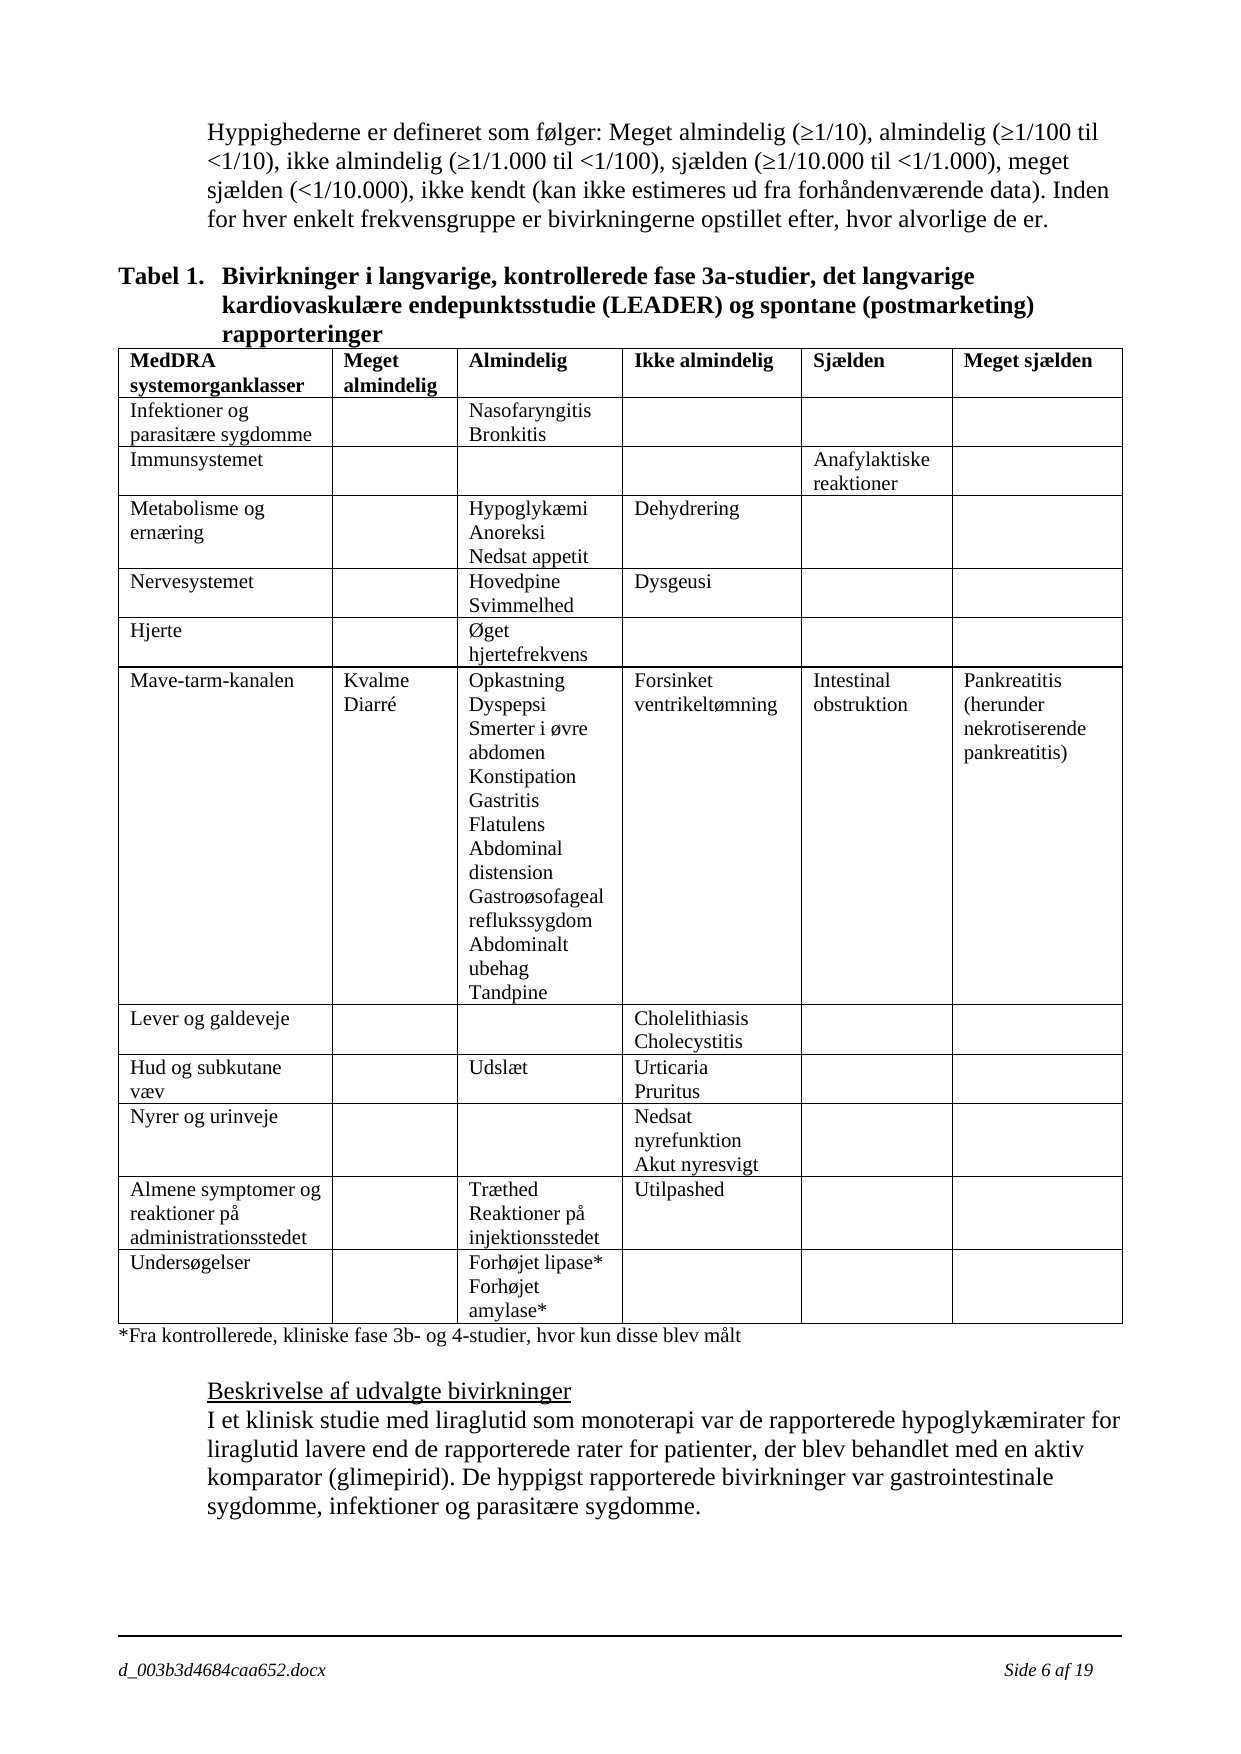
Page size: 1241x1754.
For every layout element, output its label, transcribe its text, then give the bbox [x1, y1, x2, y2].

table_cell Cholelithiasis Cholecystitis [623, 1005, 801, 1053]
table_cell [623, 398, 801, 446]
table_cell [458, 1104, 622, 1176]
table_cell [623, 1250, 801, 1322]
table_header Ikke almindelig [623, 349, 801, 397]
table_cell Træthed Reaktioner på injektionsstedet [458, 1177, 622, 1249]
table_cell [953, 447, 1122, 495]
table_cell Nasofaryngitis Bronkitis [458, 398, 622, 446]
table_cell Udslæt [458, 1055, 622, 1103]
table_cell Nyrer og urinveje [119, 1104, 332, 1176]
table_cell Nedsat nyrefunktion Akut nyresvigt [623, 1104, 801, 1176]
table_header Meget almindelig [333, 349, 457, 397]
table_cell Almene symptomer og reaktioner på administrationsstedet [119, 1177, 332, 1249]
table_header Sjælden [802, 349, 952, 397]
table_cell Øget hjertefrekvens [458, 618, 622, 666]
table_cell [953, 1250, 1122, 1322]
text *Fra kontrollerede, kliniske fase 3b- og 4-studier, hvor kun disse blev målt [118, 1324, 1122, 1347]
table_cell [333, 1055, 457, 1103]
table_cell [333, 1250, 457, 1322]
table_cell [333, 398, 457, 446]
text I et klinisk studie med liraglutid som monoterapi var de rapporterede hypoglykæmirater for liraglutid lavere end de rapporterede rater for patienter, der blev behandlet med en aktiv komparator (glimepirid). De hyppigst rapporterede bivirkninger var gastrointestinale sygdomme, infektioner og parasitære sygdomme. [207, 1405, 1122, 1520]
table_cell [802, 398, 952, 446]
table_cell [623, 447, 801, 495]
table_cell [802, 1250, 952, 1322]
table_cell [802, 496, 952, 568]
table_cell Hjerte [119, 618, 332, 666]
table_cell Opkastning Dyspepsi Smerter i øvre abdomen Konstipation Gastritis Flatulens Abdominal distension Gastroøsofageal reflukssygdom Abdominalt ubehag Tandpine [458, 668, 622, 1004]
table_cell Nervesystemet [119, 569, 332, 617]
table_cell [802, 569, 952, 617]
table_cell Hypoglykæmi Anoreksi Nedsat appetit [458, 496, 622, 568]
table_header Almindelig [458, 349, 622, 397]
table_cell [953, 1177, 1122, 1249]
table_cell Forsinket ventrikeltømning [623, 668, 801, 1004]
table_cell [333, 496, 457, 568]
table_cell [953, 569, 1122, 617]
table_cell Utilpashed [623, 1177, 801, 1249]
table_cell [953, 496, 1122, 568]
table_cell [333, 1005, 457, 1053]
table_header Meget sjælden [953, 349, 1122, 397]
table_cell Dysgeusi [623, 569, 801, 617]
table_cell Hud og subkutane væv [119, 1055, 332, 1103]
table_cell [802, 1055, 952, 1103]
table_cell [333, 1104, 457, 1176]
table_cell Forhøjet lipase* Forhøjet amylase* [458, 1250, 622, 1322]
table_cell [458, 1005, 622, 1053]
table_cell [802, 618, 952, 666]
table_cell Mave-tarm-kanalen [119, 668, 332, 1004]
table_cell [458, 447, 622, 495]
table_cell Infektioner og parasitære sygdomme [119, 398, 332, 446]
text Tabel 1. Bivirkninger i langvarige, kontrollerede fase 3a-studier, det langvarige kardiovaskulære endepunktsstudie (LEADER) og spontane (postmarketing) rapporteringer [118, 261, 1122, 347]
table_cell [333, 1177, 457, 1249]
table_cell [953, 1005, 1122, 1053]
table_cell [333, 618, 457, 666]
table_cell [333, 569, 457, 617]
table_cell Hovedpine Svimmelhed [458, 569, 622, 617]
table_cell [333, 447, 457, 495]
table_cell Dehydrering [623, 496, 801, 568]
table_cell [953, 1055, 1122, 1103]
table_cell Immunsystemet [119, 447, 332, 495]
text Beskrivelse af udvalgte bivirkninger [207, 1376, 1122, 1405]
table_cell [802, 1104, 952, 1176]
table_cell Metabolisme og ernæring [119, 496, 332, 568]
table_cell [802, 1005, 952, 1053]
table_cell Urticaria Pruritus [623, 1055, 801, 1103]
text Hyppighederne er defineret som følger: Meget almindelig (≥1/10), almindelig (≥1/100 til <1/10), ikke almindelig (≥1/1.000 til <1/100), sjælden (≥1/10.000 til <1/1.000), meget sjælden (<1/10.000), ikke kendt (kan ikke estimeres ud fra forhåndenværende data). Inden for hver enkelt frekvensgruppe er bivirkningerne opstillet efter, hvor alvorlige de er. [207, 117, 1122, 232]
table_cell [953, 398, 1122, 446]
table_cell Pankreatitis (herunder nekrotiserende pankreatitis) [953, 668, 1122, 1004]
table_cell Lever og galdeveje [119, 1005, 332, 1053]
table_cell [623, 618, 801, 666]
table_cell [953, 1104, 1122, 1176]
table_header MedDRA systemorganklasser [119, 349, 332, 397]
table_cell Undersøgelser [119, 1250, 332, 1322]
table_cell [953, 618, 1122, 666]
table_cell Kvalme Diarré [333, 668, 457, 1004]
table_cell [802, 1177, 952, 1249]
table_cell Intestinal obstruktion [802, 668, 952, 1004]
table_cell Anafylaktiske reaktioner [802, 447, 952, 495]
